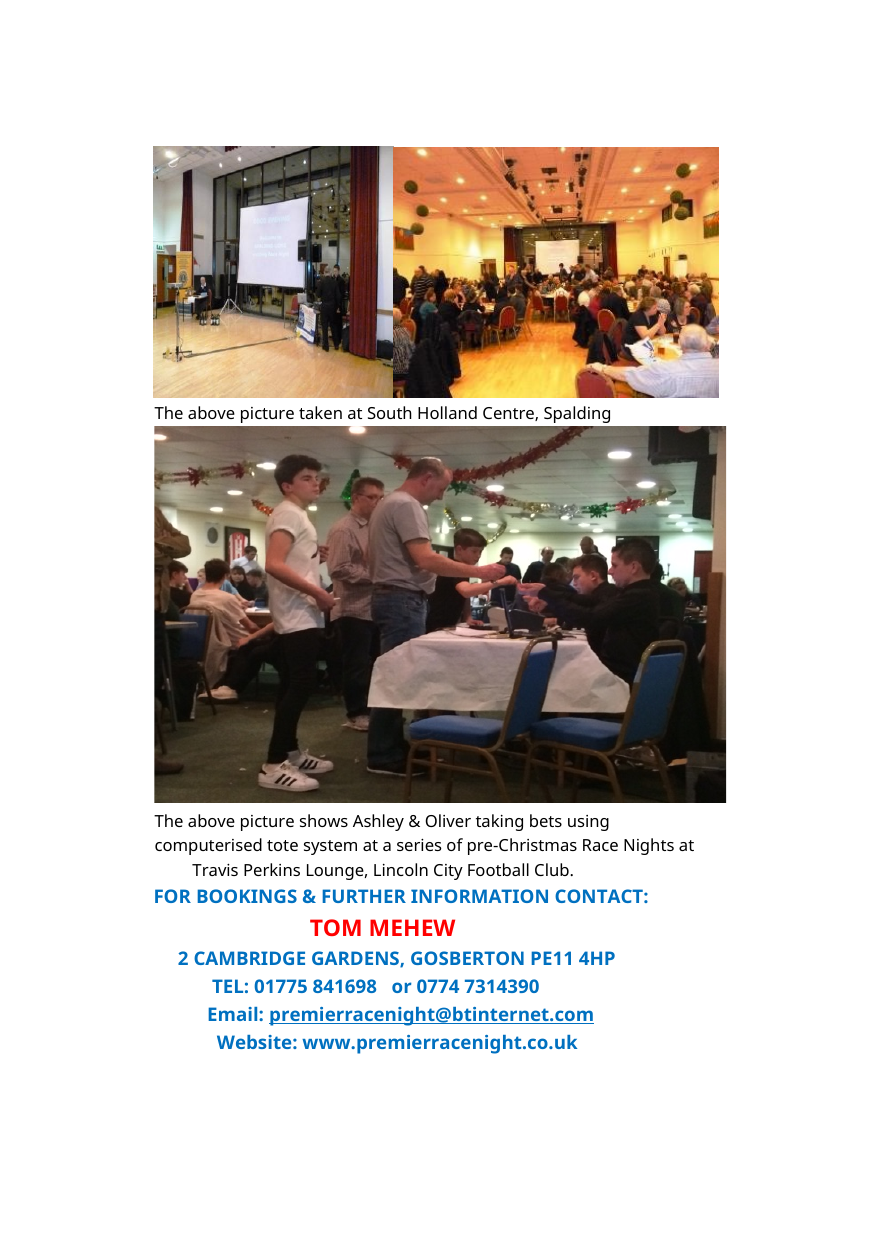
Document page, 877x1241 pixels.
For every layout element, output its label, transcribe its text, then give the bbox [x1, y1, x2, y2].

text Travis Perkins Lounge, Lincoln City Football Club. [153, 859, 727, 882]
text Website: www.premierracenight.co.uk [153, 1029, 727, 1054]
text TEL: 01775 841698 or 0774 7314390 [153, 973, 727, 999]
text 2 CAMBRIDGE GARDENS, GOSBERTON PE11 4HP [153, 946, 727, 971]
text Email: premierracenight@btinternet.com [153, 1001, 727, 1027]
text FOR BOOKINGS & FURTHER INFORMATION CONTACT: [153, 884, 727, 909]
text TOM MEHEW [153, 911, 727, 943]
picture [153, 146, 719, 398]
picture [154, 426, 727, 803]
